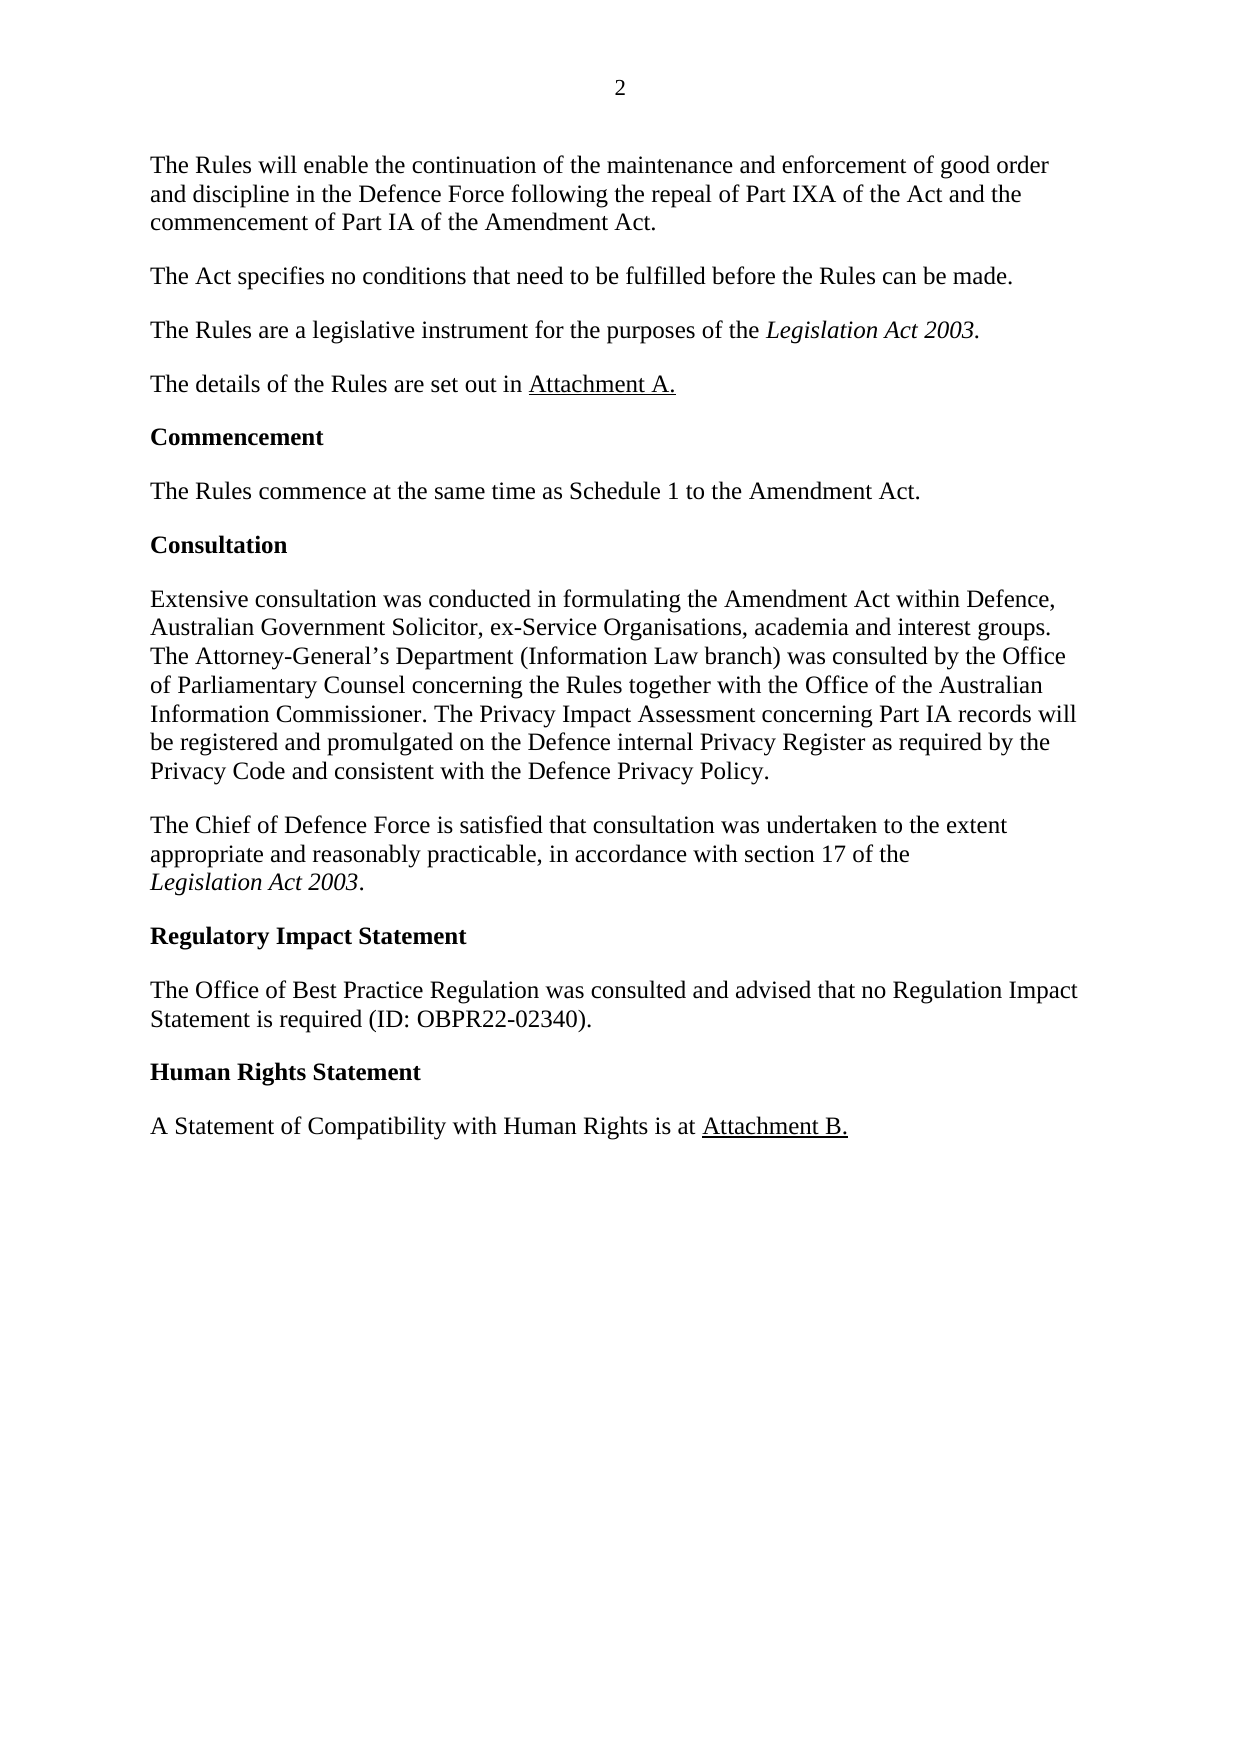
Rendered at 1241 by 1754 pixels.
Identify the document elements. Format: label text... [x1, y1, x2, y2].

text The Rules will enable the continuation of the maintenance and enforcement of good order and discipline in the Defence Force following the repeal of Part IXA of the Act and the commencement of Part IA of the Amendment Act. [150, 150, 1090, 236]
text A Statement of Compatibility with Human Rights is at Attachment B. [150, 1111, 1090, 1140]
text The details of the Rules are set out in Attachment A. [150, 369, 1090, 397]
text The Act specifies no conditions that need to be fulfilled before the Rules can be made. [150, 261, 1090, 290]
text The Rules are a legislative instrument for the purposes of the Legislation Act 2003. [150, 315, 1090, 344]
text Human Rights Statement [150, 1057, 1090, 1086]
text Regulatory Impact Statement [150, 921, 1090, 950]
text Consultation [150, 530, 1090, 559]
text The Rules commence at the same time as Schedule 1 to the Amendment Act. [150, 476, 1090, 505]
text Commencement [150, 422, 1090, 451]
text The Chief of Defence Force is satisfied that consultation was undertaken to the extent appropriate and reasonably practicable, in accordance with section 17 of the Legislation Act 2003. [150, 810, 1090, 896]
text The Office of Best Practice Regulation was consulted and advised that no Regulation Impact Statement is required (ID: OBPR22-02340). [150, 975, 1090, 1032]
text Extensive consultation was conducted in formulating the Amendment Act within Defence, Australian Government Solicitor, ex-Service Organisations, academia and interest groups. The Attorney-General’s Department (Information Law branch) was consulted by the Office of Parliamentary Counsel concerning the Rules together with the Office of the Australian Information Commissioner. The Privacy Impact Assessment concerning Part IA records will be registered and promulgated on the Defence internal Privacy Register as required by the Privacy Code and consistent with the Defence Privacy Policy. [150, 584, 1090, 785]
